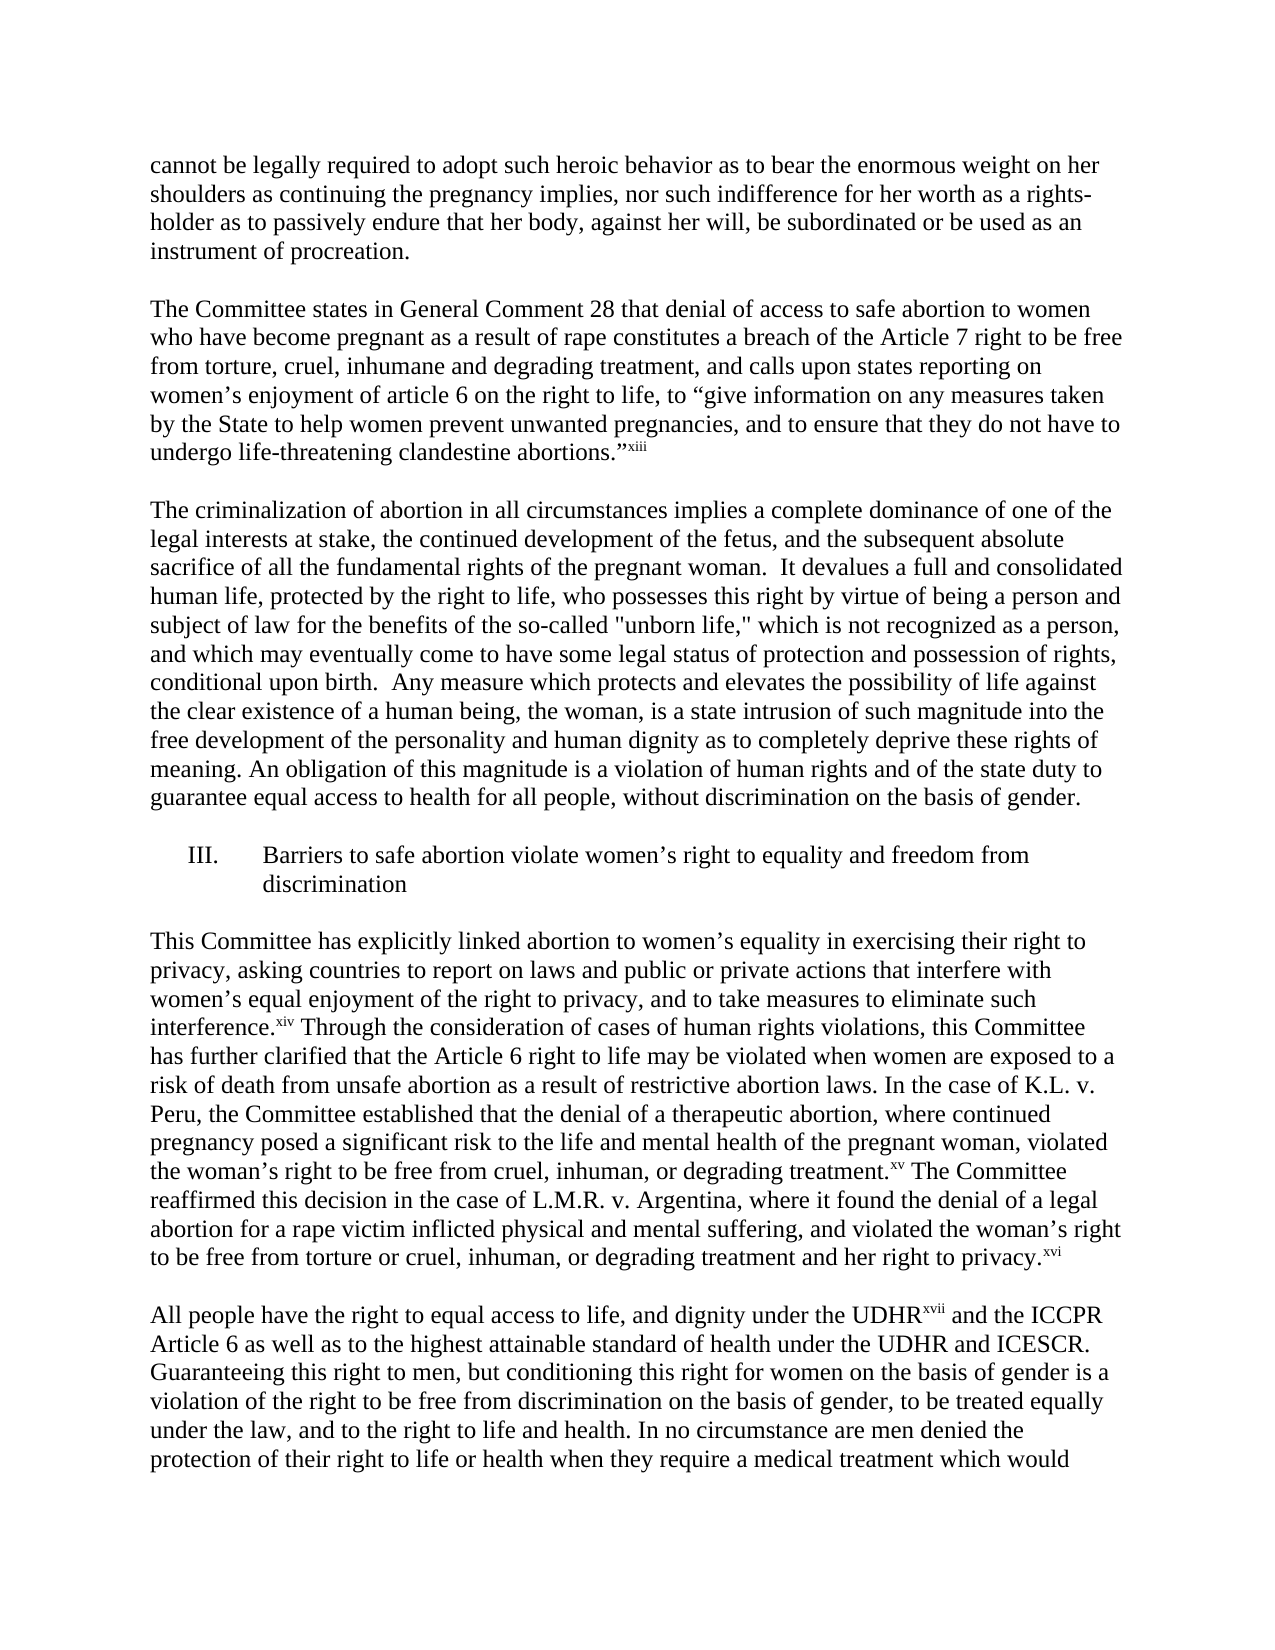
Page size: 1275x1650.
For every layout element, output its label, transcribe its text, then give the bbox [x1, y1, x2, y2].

text This Committee has explicitly linked abortion to women’s equality in exercising their right to privacy, asking countries to report on laws and public or private actions that interfere with women’s equal enjoyment of the right to privacy, and to take measures to eliminate such interference. Through the consideration of cases of human rights violations, this Committee has further clarified that the Article 6 right to life may be violated when women are exposed to a risk of death from unsafe abortion as a result of restrictive abortion laws. In the case of K.L. v. Peru, the Committee established that the denial of a therapeutic abortion, where continued pregnancy posed a significant risk to the life and mental health of the pregnant woman, violated the woman’s right to be free from cruel, inhuman, or degrading treatment. The Committee reaffirmed this decision in the case of L.M.R. v. Argentina, where it found the denial of a legal abortion for a rape victim inflicted physical and mental suffering, and violated the woman’s right to be free from torture or cruel, inhuman, or degrading treatment and her right to privacy. [150, 926, 1125, 1271]
text The criminalization of abortion in all circumstances implies a complete dominance of one of the legal interests at stake, the continued development of the fetus, and the subsequent absolute sacrifice of all the fundamental rights of the pregnant woman. It devalues a full and consolidated human life, protected by the right to life, who possesses this right by virtue of being a person and subject of law for the benefits of the so-called "unborn life," which is not recognized as a person, and which may eventually come to have some legal status of protection and possession of rights, conditional upon birth. Any measure which protects and elevates the possibility of life against the clear existence of a human being, the woman, is a state intrusion of such magnitude into the free development of the personality and human dignity as to completely deprive these rights of meaning. An obligation of this magnitude is a violation of human rights and of the state duty to guarantee equal access to health for all people, without discrimination on the basis of gender. [150, 495, 1125, 811]
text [150, 150, 1125, 265]
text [150, 1300, 1125, 1472]
text The Committee states in General Comment 28 that denial of access to safe abortion to women who have become pregnant as a result of rape constitutes a breach of the Article 7 right to be free from torture, cruel, inhumane and degrading treatment, and calls upon states reporting on women’s enjoyment of article 6 on the right to life, to “give information on any measures taken by the State to help women prevent unwanted pregnancies, and to ensure that they do not have to undergo life-threatening clandestine abortions.” [150, 294, 1125, 466]
list Barriers to safe abortion violate women’s right to equality and freedom from discrimination [187, 840, 1125, 897]
